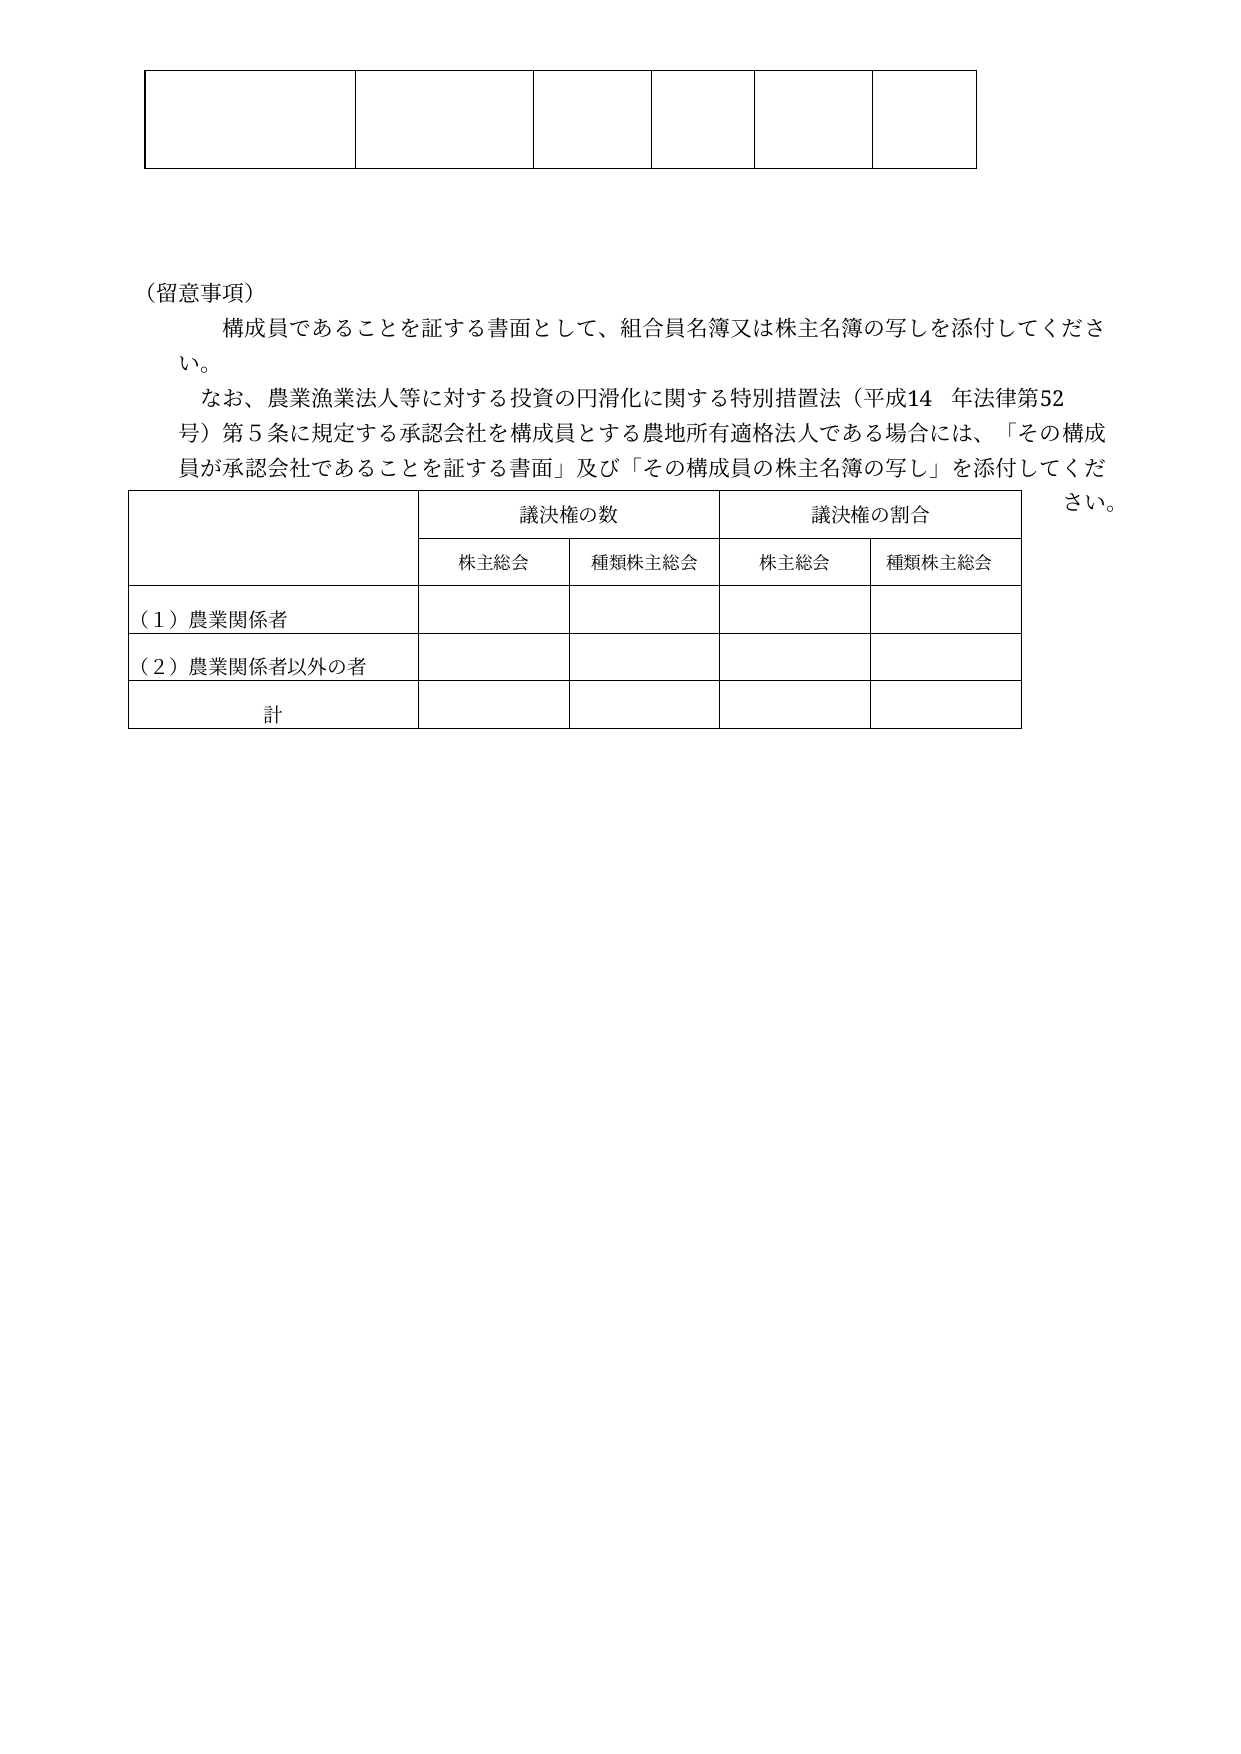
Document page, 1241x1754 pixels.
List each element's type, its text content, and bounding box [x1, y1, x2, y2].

table_cell [419, 634, 569, 680]
table_cell 種類株主総会 [570, 539, 719, 585]
table_cell [356, 71, 533, 168]
text なお、農業漁業法人等に対する投資の円滑化に関する特別措置法（平成14年法律第52号）第５条に規定する承認会社を構成員とする農地所有適格法人である場合には、「その構成員が承認会社であることを証する書面」及び「その構成員の株主名簿の写し」を添付してください。 [156, 379, 1106, 520]
table_header 議決権の数 [419, 491, 719, 538]
text 構成員であることを証する書面として、組合員名簿又は株主名簿の写しを添付してください。 [120, 309, 1106, 379]
table_cell 株主総会 [419, 539, 569, 585]
table_header 議決権の割合 [720, 491, 1021, 538]
table_cell [570, 586, 719, 633]
table_header [129, 491, 418, 585]
table_cell [871, 634, 1021, 680]
text （留意事項） [134, 274, 1106, 309]
table_cell [720, 681, 870, 728]
table_cell 種類株主総会 [871, 539, 1021, 585]
table_cell [871, 681, 1021, 728]
table_cell [652, 71, 754, 168]
table_cell 計 [129, 681, 418, 728]
table_cell [146, 71, 355, 168]
table_cell [720, 586, 870, 633]
table_cell （２）農業関係者以外の者 [129, 634, 418, 680]
table_cell [419, 681, 569, 728]
table_cell [570, 634, 719, 680]
table_cell [534, 71, 651, 168]
table_cell [720, 634, 870, 680]
table_cell [570, 681, 719, 728]
table_cell 株主総会 [720, 539, 870, 585]
table_cell [755, 71, 872, 168]
table_cell [419, 586, 569, 633]
table_cell （１）農業関係者 [129, 586, 418, 633]
table_cell [873, 71, 976, 168]
table_cell [871, 586, 1021, 633]
